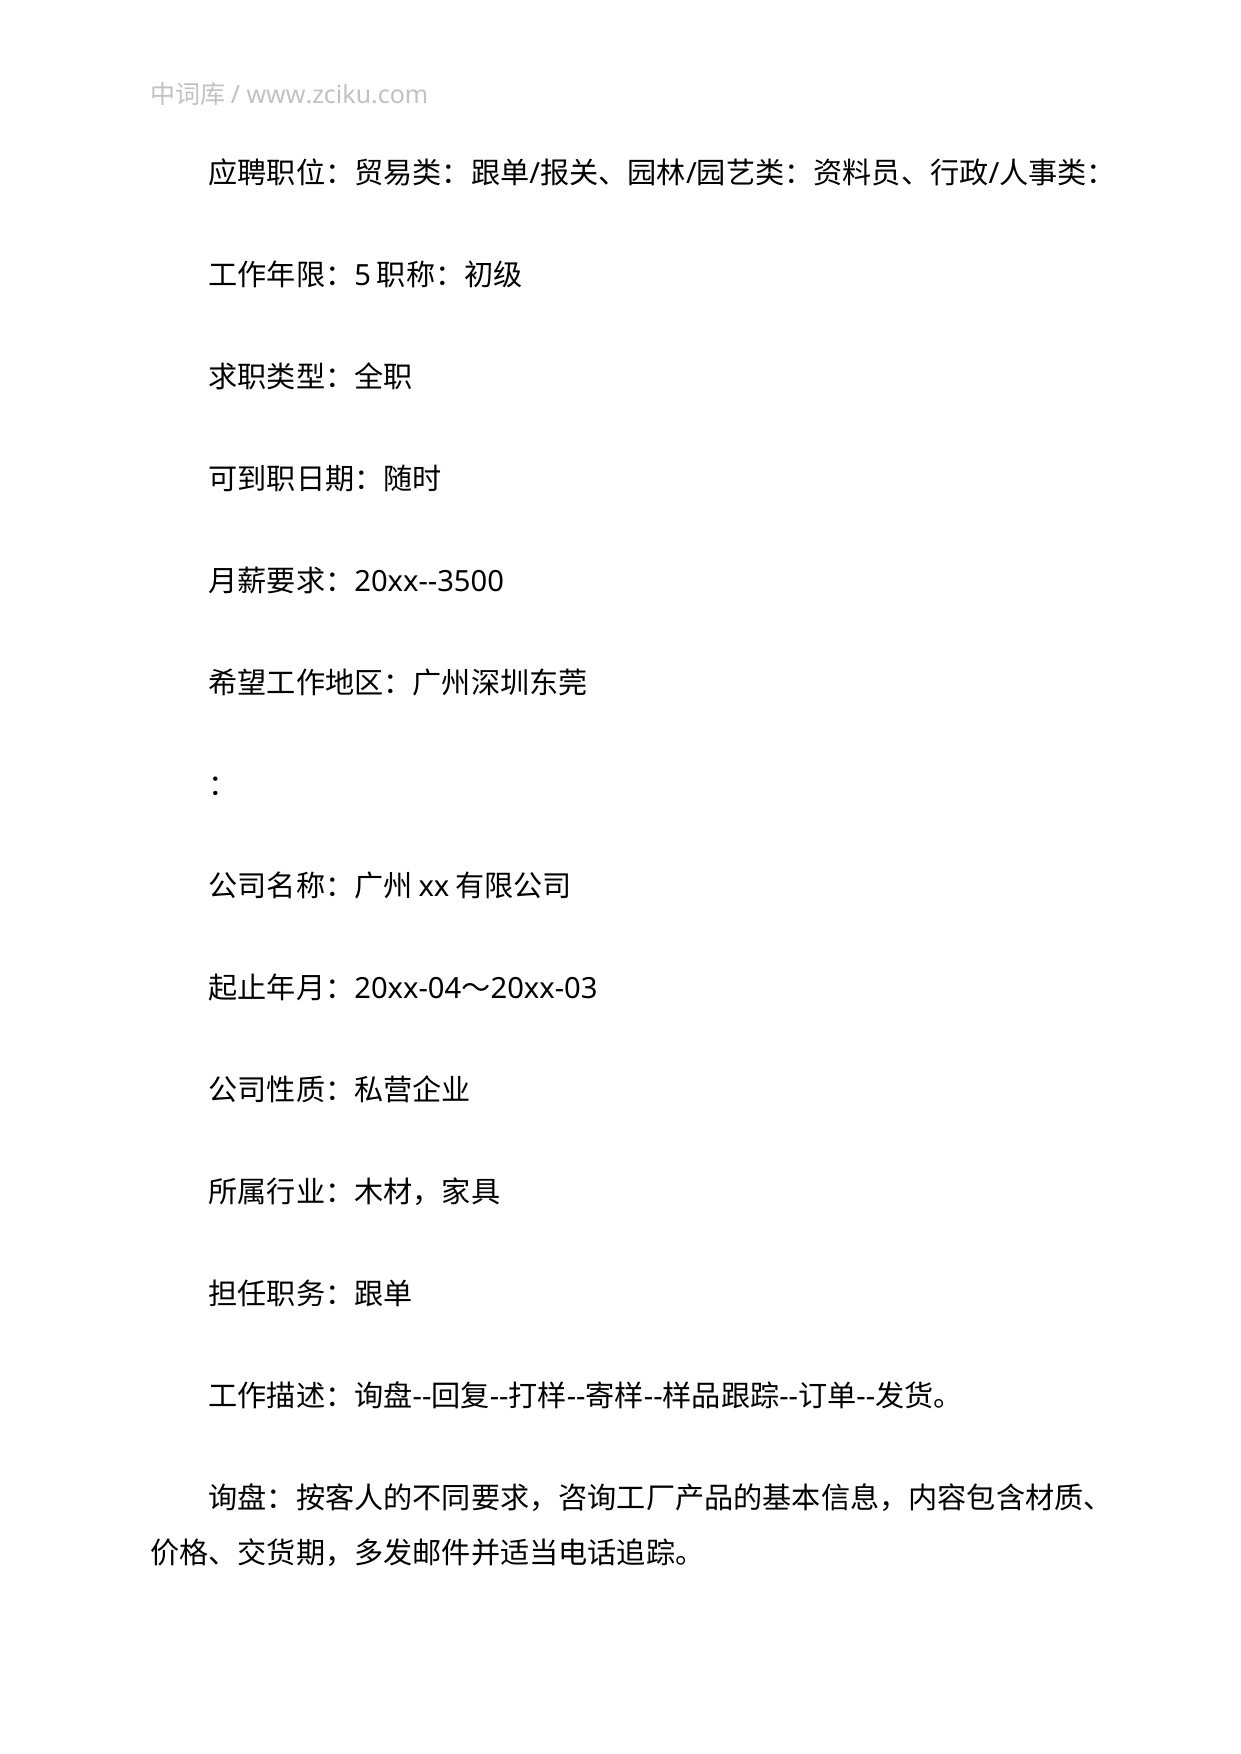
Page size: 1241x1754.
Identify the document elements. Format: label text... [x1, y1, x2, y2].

text 月薪要求：20xx--3500 [150, 557, 1090, 600]
text 公司名称：广州xx有限公司 [150, 863, 1090, 905]
text 询盘：按客人的不同要求，咨询工厂产品的基本信息，内容包含材质、价格、交货期，多发邮件并适当电话追踪。 [150, 1474, 1090, 1571]
text 应聘职位：贸易类：跟单/报关、园林/园艺类：资料员、行政/人事类： [150, 150, 1090, 192]
text ： [150, 761, 1090, 803]
text 求职类型：全职 [150, 354, 1090, 396]
text 工作描述：询盘--回复--打样--寄样--样品跟踪--订单--发货。 [150, 1372, 1090, 1415]
text 希望工作地区：广州深圳东莞 [150, 659, 1090, 702]
text 工作年限：5职称：初级 [150, 252, 1090, 294]
text 所属行业：木材，家具 [150, 1169, 1090, 1211]
text 公司性质：私营企业 [150, 1067, 1090, 1109]
text 可到职日期：随时 [150, 456, 1090, 498]
text 起止年月：20xx-04～20xx-03 [150, 965, 1090, 1007]
text 担任职务：跟单 [150, 1271, 1090, 1313]
